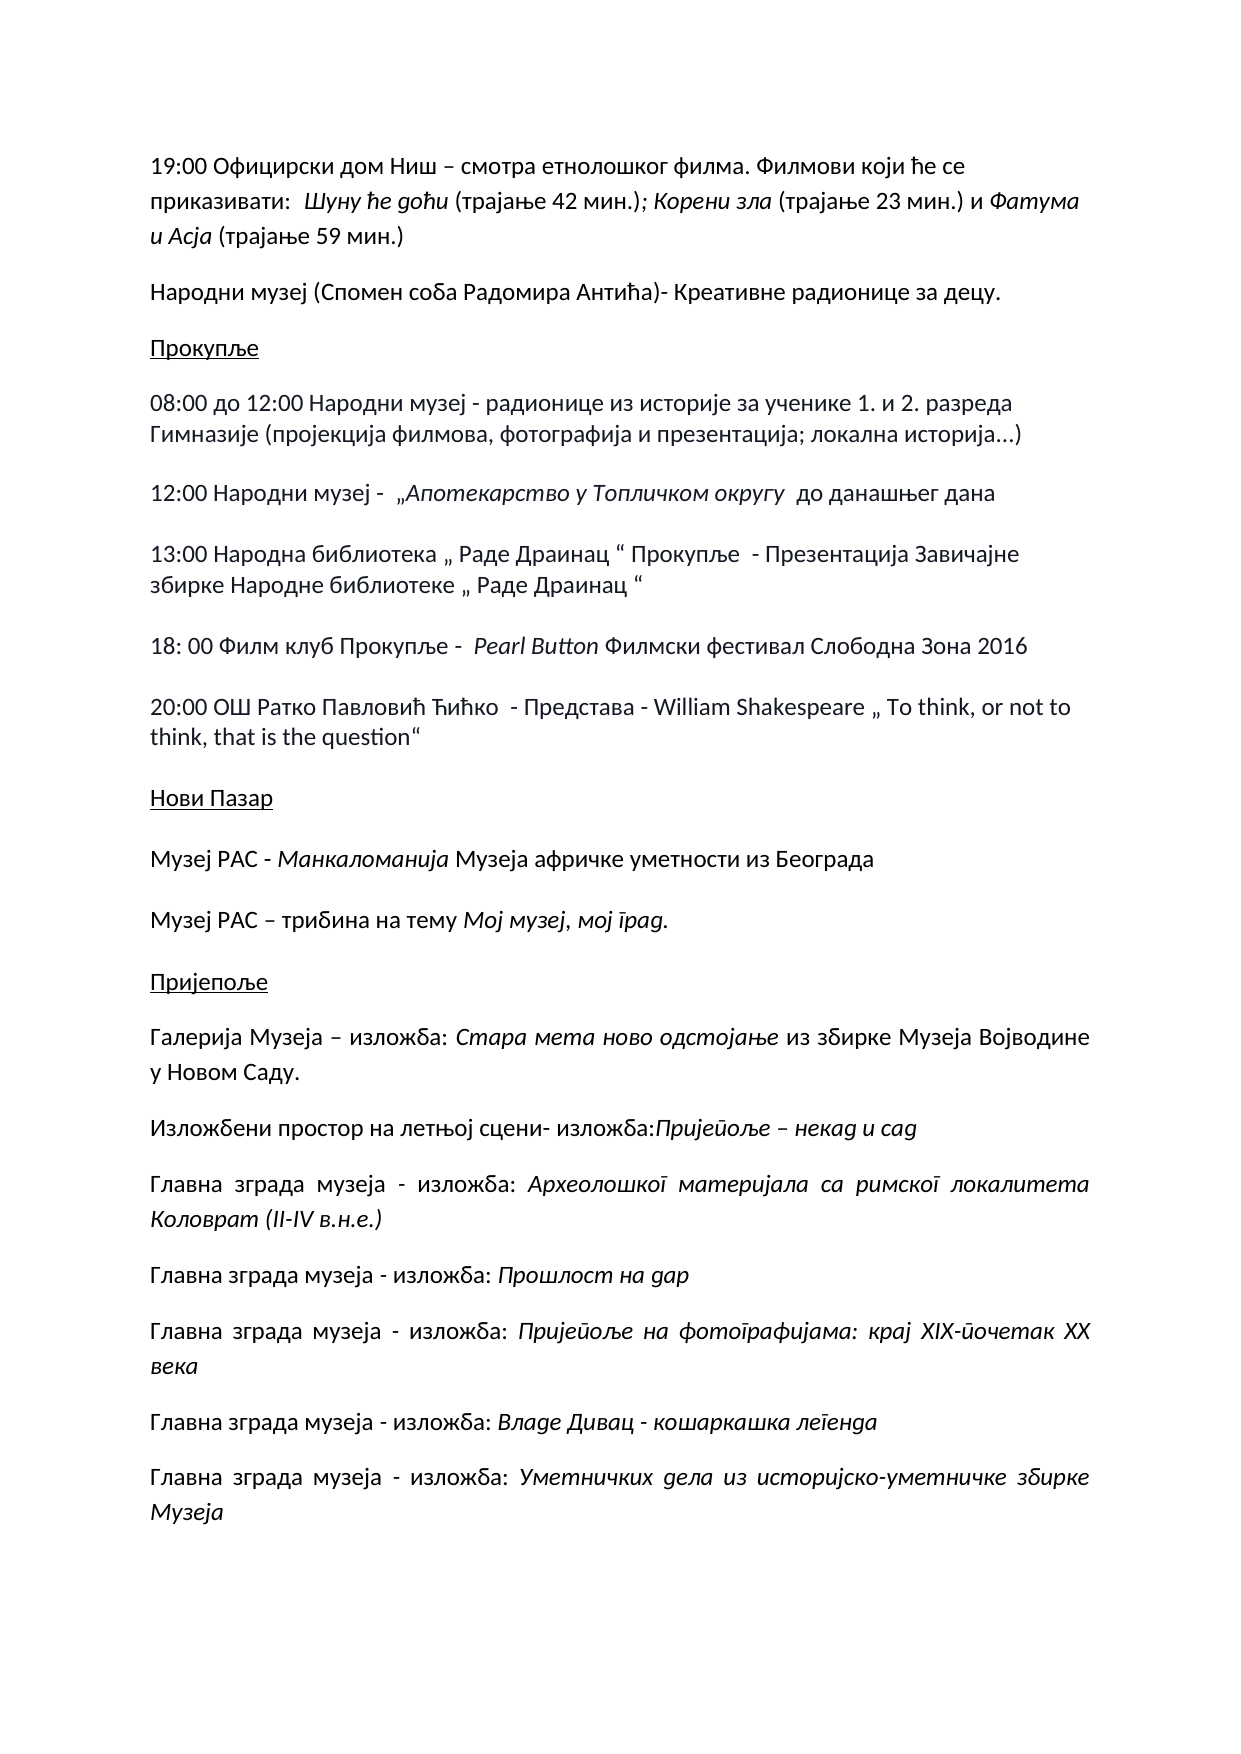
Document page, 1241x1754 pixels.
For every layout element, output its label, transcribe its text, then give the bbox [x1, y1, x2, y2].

text 19:00 Официрски дом Ниш – смотра етнолошког филма. Филмови који ће се приказивати: Шуну ће доћи (трајање 42 мин.); Корени зла (трајање 23 мин.) и Фатума и Асја (трајање 59 мин.) [150, 150, 1090, 251]
text 12:00 Народни музеј - „Апотекарство у Топличком округу до данашњег дана [150, 477, 1090, 508]
text Музеј РАС – трибина на тему Мој музеј, мој град. [150, 904, 1090, 935]
text Пријепоље [150, 966, 1090, 996]
text 18: 00 Филм клуб Прокупље - Pearl Button Филмски фестивал Слободна Зона 2016 [150, 630, 1090, 660]
text Нови Пазар [150, 782, 1090, 813]
text Музеј РАС - Манкаломанија Музеја афричке уметности из Београда [150, 843, 1090, 874]
text Народни музеј (Спомен соба Радомира Антића)- Креативне радионице за децу. [150, 276, 1090, 306]
text Главна зграда музеја - изложба: Уметничких дела из историјско-уметничке збирке Музеја [150, 1461, 1090, 1527]
text 20:00 ОШ Ратко Павловић Ћићко - Представа - William Shakespeare „ Тo think, or not to think, that is the question“ [150, 691, 1090, 752]
text Главна зграда музеја - изложба: Прошлост на дар [150, 1259, 1090, 1289]
text Изложбени простор на летњој сцени- изложба:Пријепоље – некад и сад [150, 1112, 1090, 1143]
text Главна зграда музеја - изложба: Пријепоље на фотографијама: крај XIX-почетак ХХ века [150, 1315, 1090, 1380]
text Главна зграда музеја - изложба: Владе Дивац - кошаркашка легенда [150, 1406, 1090, 1436]
text Галерија Музеја – изложба: Стара мета ново одстојање из збирке Музеја Војводине у Новом Саду. [150, 1021, 1090, 1087]
text Главна зграда музеја - изложба: Археолошког материјала са римског локалитета Коловрат (II-IV в.н.е.) [150, 1168, 1090, 1234]
text Прокупље [150, 332, 1090, 362]
text 13:00 Народна библиотека „ Раде Драинац “ Прокупље - Презентација Завичајне збирке Народне библиотеке „ Раде Драинац “ [150, 538, 1090, 599]
text 08:00 до 12:00 Народни музеј - радионице из историје за ученике 1. и 2. разреда Гимназије (пројекција филмова, фотографија и презентација; локална историја...) [150, 387, 1090, 448]
